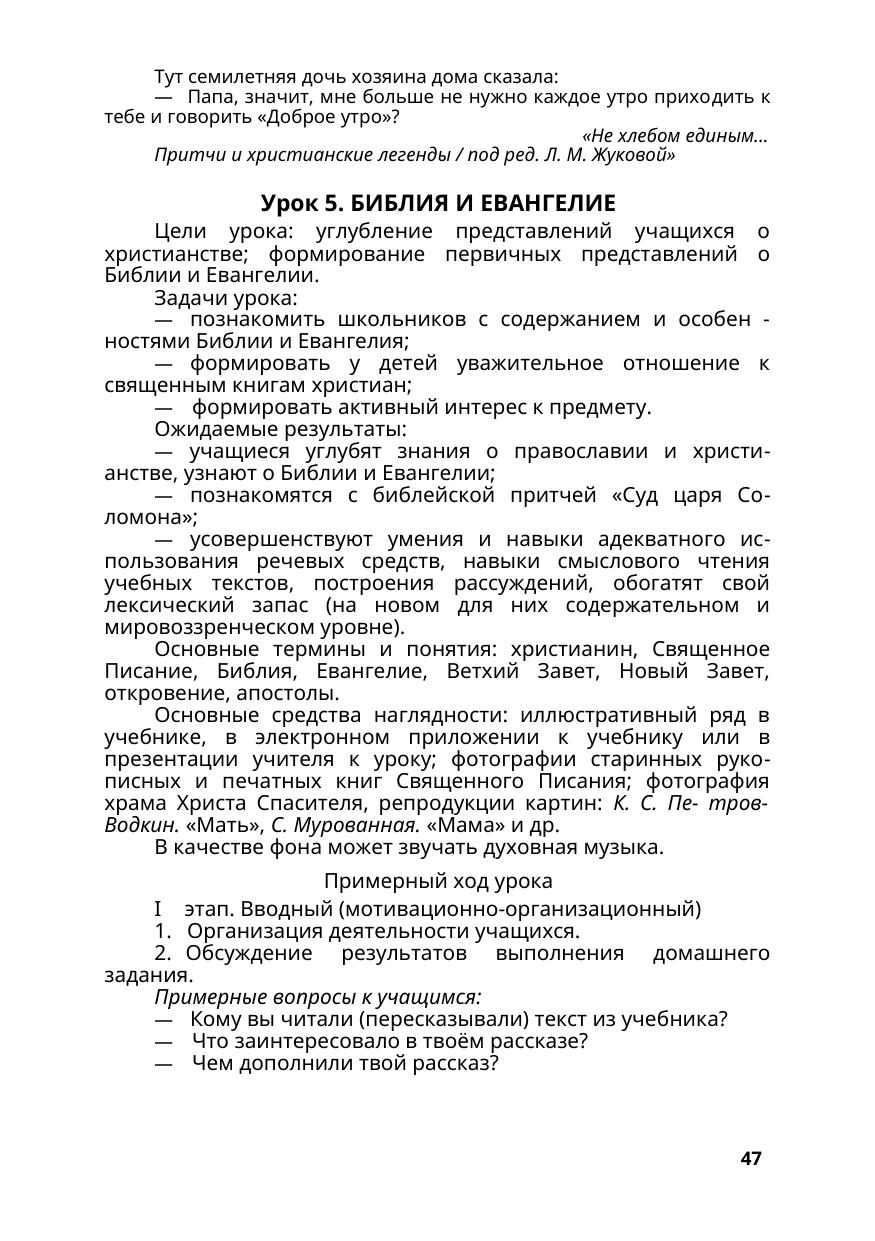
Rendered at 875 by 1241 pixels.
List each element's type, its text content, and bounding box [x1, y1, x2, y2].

text Основные средства наглядности: иллюстративный ряд в учебнике, в электронном приложении к учебнику или в презентации учителя к уроку; фотографии старинных рукописных и печатных книг Священного Писания; фотография храма Христа Спасителя, репродукции картин: К. С. Пе- тров-Водкин. «Мать», С. Мурованная. «Мама» и др. [104, 705, 771, 837]
list Папа, значит, мне больше не нужно каждое утро приходить к тебе и говорить «Доброе утро»? [104, 87, 771, 127]
text Основные термины и понятия: христианин, Священное Писание, Библия, Евангелие, Ветхий Завет, Новый Завет, откровение, апостолы. [104, 639, 771, 705]
list Кому вы читали (пересказывали) текст из учебника? [104, 1009, 771, 1031]
list формировать у детей уважительное отношение к священным книгам христиан; [104, 353, 771, 397]
text Примерный ход урока [106, 872, 771, 893]
text Цели урока: углубление представлений учащихся о христианстве; формирование первичных представлений о Библии и Евангелии. [104, 221, 771, 287]
list учащиеся углубят знания о православии и христианстве, узнают о Библии и Евангелии; [104, 441, 771, 485]
list познакомить школьников с содержанием и особен - ностями Библии и Евангелия; [104, 309, 771, 353]
text Тут семилетняя дочь хозяина дома сказала: [104, 67, 771, 87]
text Урок 5. БИБЛИЯ И ЕВАНГЕЛИЕ [106, 193, 771, 216]
list Обсуждение результатов выполнения домашнего задания. [104, 943, 771, 987]
list формировать активный интерес к предмету. [104, 397, 771, 419]
text Притчи и христианские легенды / под ред. Л. М. Жуковой» [104, 146, 771, 165]
text Ожидаемые результаты: [104, 419, 771, 441]
list усовершенствуют умения и навыки адекватного использования речевых средств, навыки смыслового чтения учебных текстов, построения рассуждений, обогатят свой лексический запас (на новом для них содержательном и мировоззренческом уровне). [104, 529, 771, 639]
list познакомятся с библейской притчей «Суд царя Соломона»; [104, 485, 771, 529]
text 47 [741, 1150, 762, 1169]
list Чем дополнили твой рассказ? [104, 1053, 771, 1075]
text В качестве фона может звучать духовная музыка. [104, 837, 771, 859]
text Задачи урока: [104, 287, 771, 309]
list Организация деятельности учащихся. [104, 921, 771, 943]
list Что заинтересовало в твоём рассказе? [104, 1031, 771, 1053]
text Примерные вопросы к учащимся: [104, 987, 771, 1009]
list этап. Вводный (мотивационно-организационный) [104, 899, 771, 921]
text «Не хлебом единым... [104, 127, 771, 146]
